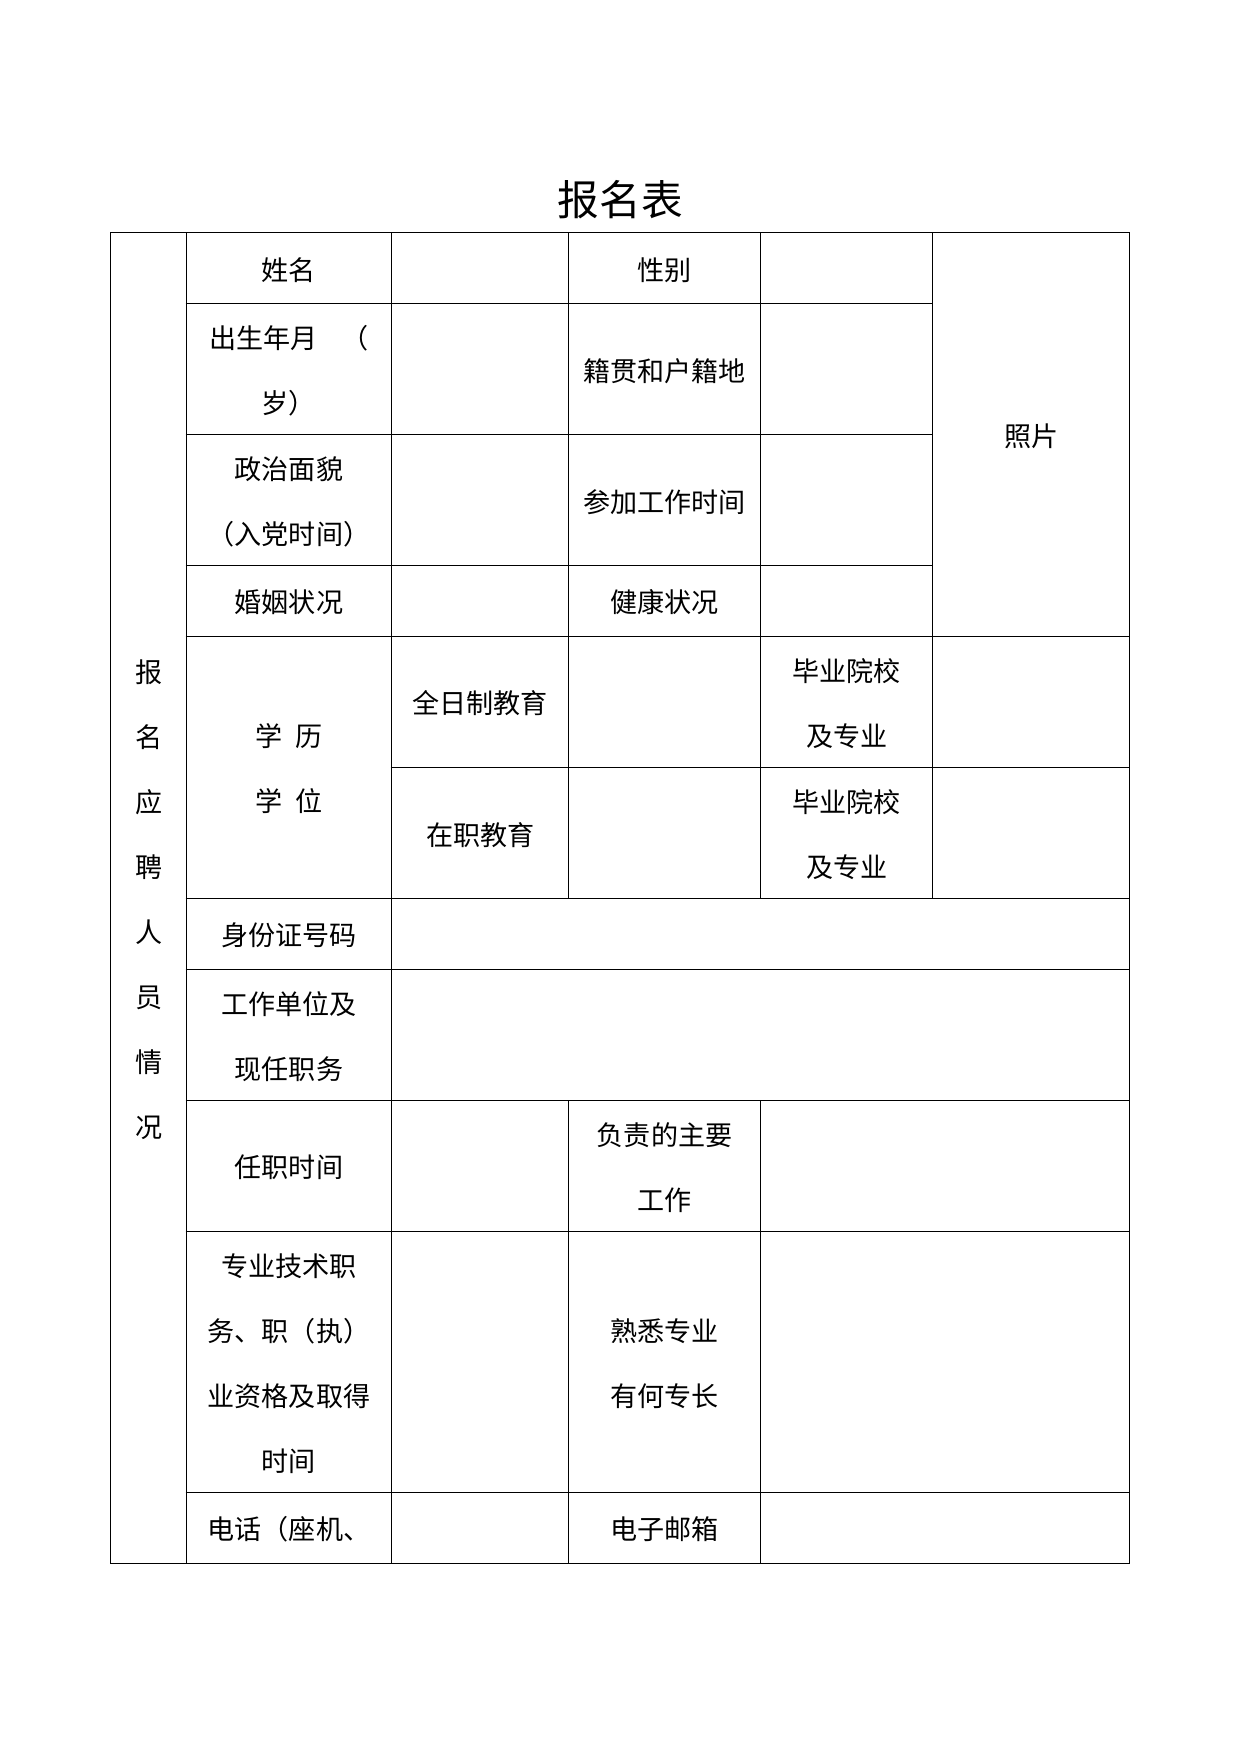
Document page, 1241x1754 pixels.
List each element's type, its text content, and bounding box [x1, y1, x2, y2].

table_cell [761, 566, 932, 636]
table_cell 姓名 [187, 233, 391, 303]
table_cell [569, 768, 760, 898]
table_cell 全日制教育 [392, 637, 568, 767]
table_cell [761, 1101, 1129, 1231]
table_cell 工作单位及 现任职务 [187, 970, 391, 1100]
table_cell 专业技术职务、职（执）业资格及取得时间 [187, 1232, 391, 1492]
table_cell [392, 304, 568, 434]
table_cell [761, 435, 932, 565]
table_cell [761, 233, 932, 303]
table_cell [392, 1101, 568, 1231]
table_cell 在职教育 [392, 768, 568, 898]
table_cell 学 历 学 位 [187, 637, 391, 898]
table_cell [392, 233, 568, 303]
table_cell 熟悉专业 有何专长 [569, 1232, 760, 1492]
table_cell [392, 435, 568, 565]
table_cell 电话（座机、 手机） [187, 1493, 391, 1563]
table_cell 任职时间 [187, 1101, 391, 1231]
table_cell 出生年月 （ 岁） [187, 304, 391, 434]
table_cell 籍贯和户籍地 [569, 304, 760, 434]
table_cell 婚姻状况 [187, 566, 391, 636]
table_cell [933, 637, 1129, 767]
table_cell [933, 768, 1129, 898]
table_cell 毕业院校 及专业 [761, 637, 932, 767]
table_cell 政治面貌 （入党时间） [187, 435, 391, 565]
table_cell 照片 [933, 233, 1129, 636]
table_cell 身份证号码 [187, 899, 391, 969]
table_cell [392, 1232, 568, 1492]
table_cell [392, 566, 568, 636]
table_cell [392, 1493, 568, 1563]
table_cell [392, 899, 1129, 969]
table_cell 参加工作时间 [569, 435, 760, 565]
table_cell [761, 304, 932, 434]
table_cell 报 名 应 聘 人 员 情 况 [111, 233, 186, 1563]
table_cell [761, 1493, 1129, 1563]
table_cell 健康状况 [569, 566, 760, 636]
table_cell 电子邮箱 [569, 1493, 760, 1563]
table_header 报名表 [111, 162, 1129, 232]
table_cell [761, 1232, 1129, 1492]
table_cell [392, 970, 1129, 1100]
table_cell 性别 [569, 233, 760, 303]
table_cell 毕业院校 及专业 [761, 768, 932, 898]
table_cell [569, 637, 760, 767]
table_cell 负责的主要 工作 [569, 1101, 760, 1231]
